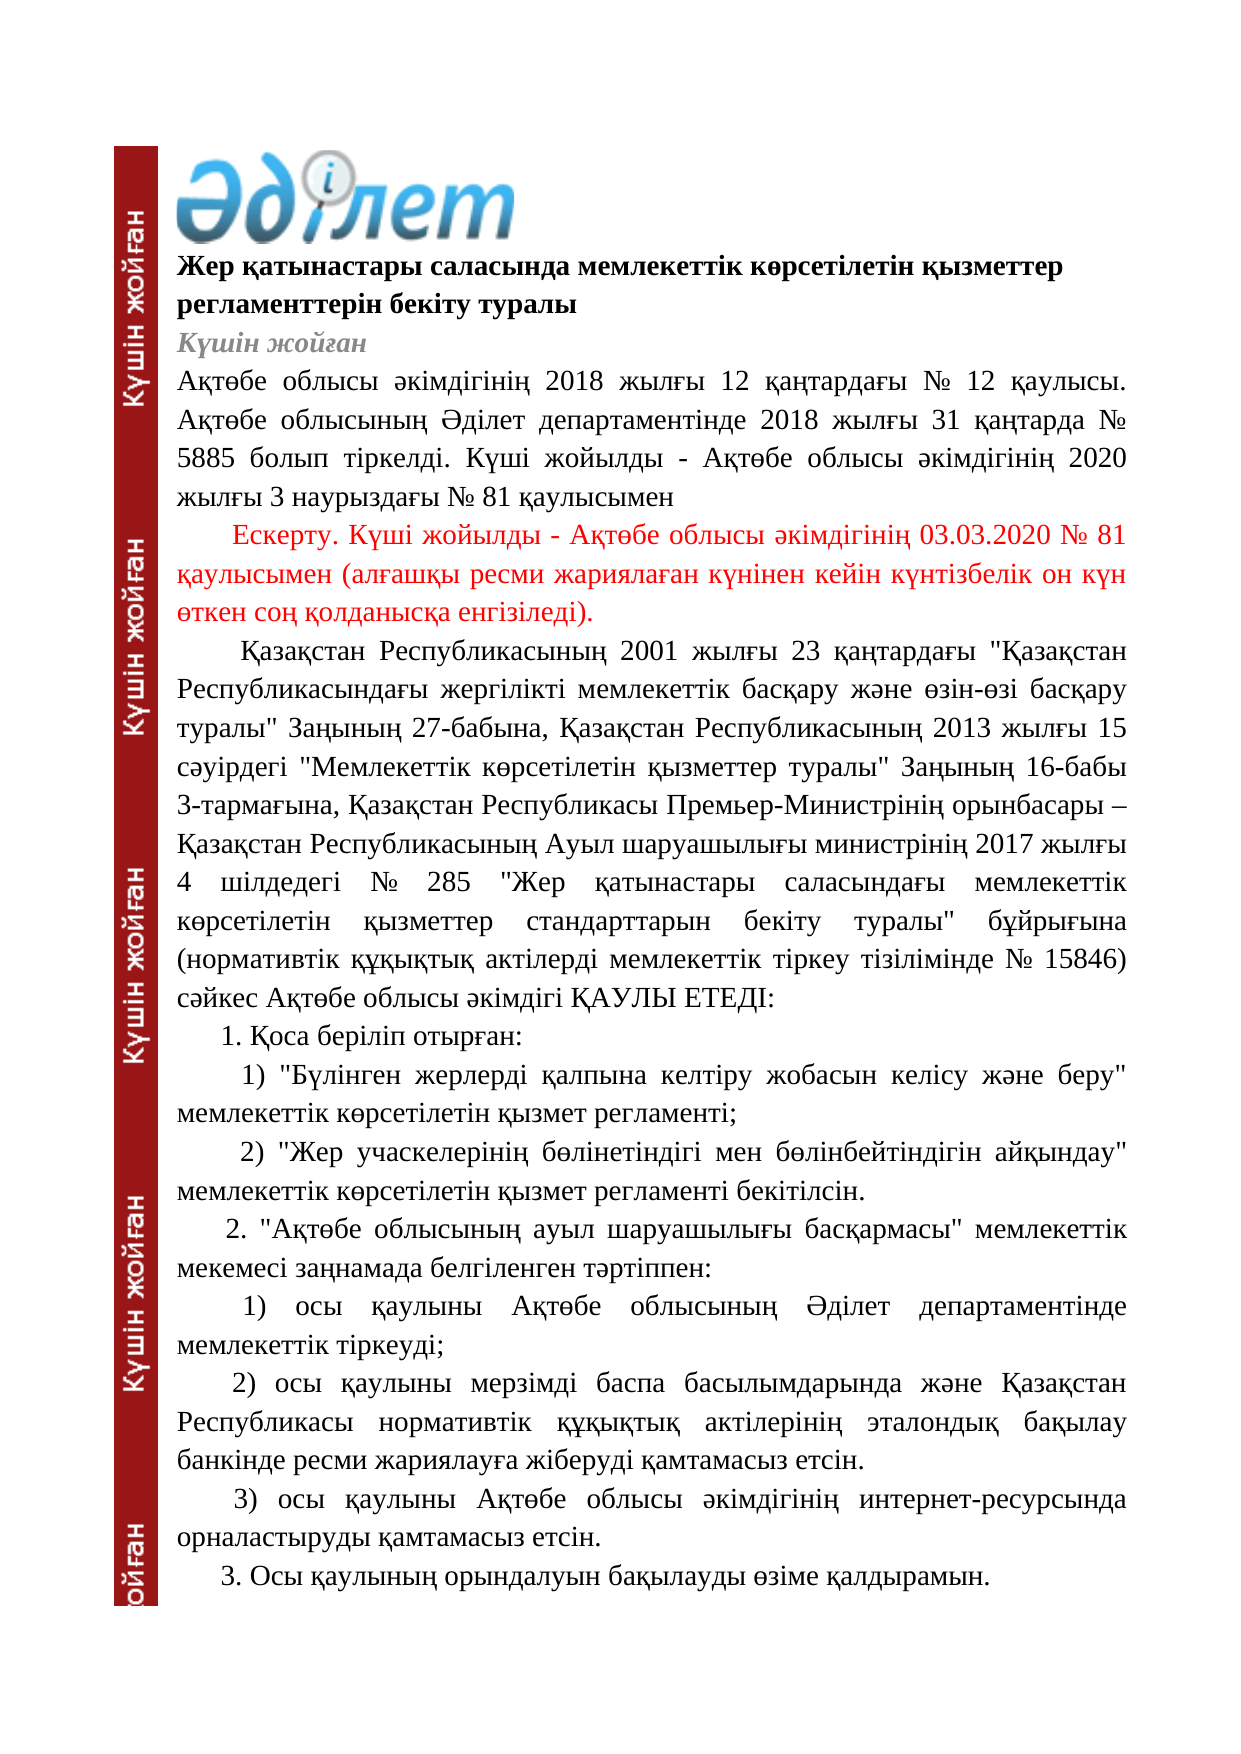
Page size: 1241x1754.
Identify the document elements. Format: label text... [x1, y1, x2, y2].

picture [114, 1360, 158, 1365]
text 2) "Жер учаскелерінің бөлінетіндігі мен бөлінбейтіндігін айқындау" мемлекеттік көрсетілетін қызмет регламенті бекітілсін. [112, 1134, 1128, 1206]
picture [114, 1283, 158, 1288]
picture [114, 1206, 158, 1211]
picture [114, 1129, 158, 1134]
text Жер қатынастары саласында мемлекеттік көрсетілетін қызметтер регламенттерін бекіту туралы [112, 248, 1128, 320]
text 1. Қоса беріліп отырған: [112, 1018, 1128, 1052]
text 3) осы қаулыны Ақтөбе облысы әкімдігінің интернет-ресурсында орналастыруды қамтамасыз етсін. [112, 1481, 1128, 1553]
picture [114, 628, 158, 633]
text 1) осы қаулыны Ақтөбе облысының Әділет департаментінде мемлекеттік тіркеуді; [112, 1288, 1128, 1360]
picture [176, 150, 515, 244]
picture [114, 358, 158, 363]
text 3. Осы қаулының орындалуын бақылауды өзіме қалдырамын. [112, 1558, 1128, 1592]
text 2) осы қаулыны мерзімді баспа басылымдарында және Қазақстан Республикасы нормативтік құқықтық актілерінің эталондық бақылау банкінде ресми жариялауға жіберуді қамтамасыз етсін. [112, 1365, 1128, 1476]
picture [114, 146, 158, 248]
text Қазақстан Республикасының 2001 жылғы 23 қаңтардағы "Қазақстан Республикасындағы жергілікті мемлекеттік басқару және өзін-өзі басқару туралы" Заңының 27-бабына, Қазақстан Республикасының 2013 жылғы 15 сәуірдегі "Мемлекеттік көрсетілетін қызметтер туралы" Заңының 16-бабы 3-тармағына, Қазақстан Республикасы Премьер-Министрінің орынбасары – Қазақстан Республикасының Ауыл шаруашылығы министрінің 2017 жылғы 4 шілдедегі № 285 "Жер қатынастары саласындағы мемлекеттік көрсетілетін қызметтер стандарттарын бекіту туралы" бұйрығына (нормативтік құқықтық актілерді мемлекеттік тіркеу тізілімінде № 15846) сәйкес Ақтөбе облысы әкімдігі ҚАУЛЫ ЕТЕДІ: [112, 633, 1128, 1013]
picture [114, 320, 158, 325]
text 1) "Бүлінген жерлерді қалпына келтіру жобасын келісу және беру" мемлекеттік көрсетілетін қызмет регламенті; [112, 1057, 1128, 1129]
picture [114, 1476, 158, 1481]
picture [114, 1592, 158, 1606]
text Ескерту. Күші жойылды - Ақтөбе облысы әкімдігінің 03.03.2020 № 81 қаулысымен (алғашқы ресми жариялаған күнінен кейін күнтізбелік он күн өткен соң қолданысқа енгізіледі). [112, 517, 1128, 628]
text 2. "Ақтөбе облысының ауыл шаруашылығы басқармасы" мемлекеттік мекемесі заңнамада белгіленген тәртіппен: [112, 1211, 1128, 1283]
picture [114, 512, 158, 517]
picture [114, 1553, 158, 1558]
picture [114, 1052, 158, 1057]
text Ақтөбе облысы әкімдігінің 2018 жылғы 12 қаңтардағы № 12 қаулысы. Ақтөбе облысының Әділет департаментінде 2018 жылғы 31 қаңтарда № 5885 болып тіркелді. Күші жойылды - Ақтөбе облысы әкімдігінің 2020 жылғы 3 наурыздағы № 81 қаулысымен [112, 363, 1128, 512]
text Күшін жойған [112, 325, 1128, 358]
picture [114, 1013, 158, 1018]
